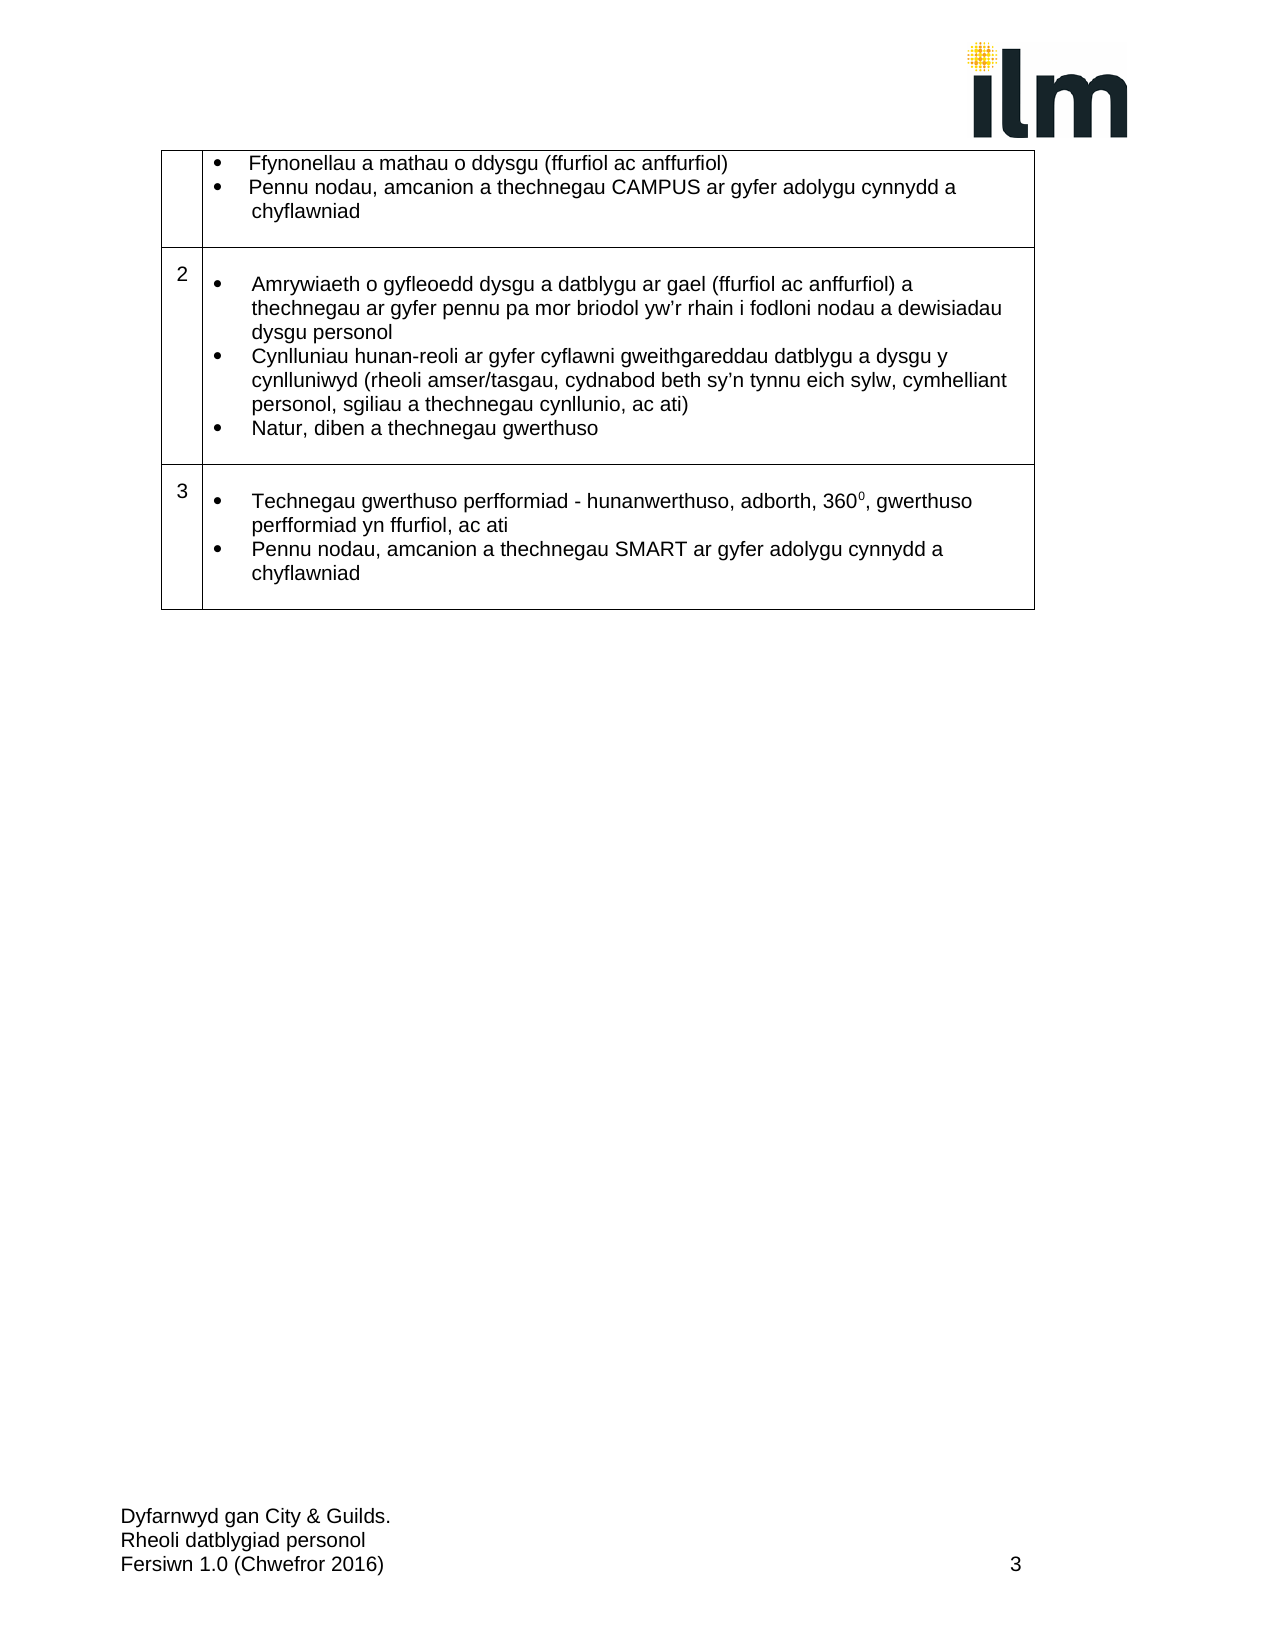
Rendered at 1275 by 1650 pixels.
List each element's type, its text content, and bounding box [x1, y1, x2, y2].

table_cell 2 [162, 248, 202, 464]
table_cell 1 [162, 151, 202, 247]
picture [967, 42, 1128, 138]
table_cell Technegau gwerthuso perfformiad - hunanwerthuso, adborth, 3600, gwerthuso perfformiad yn ffurfiol, ac ati Pennu nodau, amcanion a thechnegau SMART ar gyfer adolygu cynnydd a chyflawniad [203, 465, 1034, 609]
table_cell Amrywiaeth o gyfleoedd dysgu a datblygu ar gael (ffurfiol ac anffurfiol) a thechnegau ar gyfer pennu pa mor briodol yw’r rhain i fodloni nodau a dewisiadau dysgu personol Cynlluniau hunan-reoli ar gyfer cyflawni gweithgareddau datblygu a dysgu y cynlluniwyd (rheoli amser/tasgau, cydnabod beth sy’n tynnu eich sylw, cymhelliant personol, sgiliau a thechnegau cynllunio, ac ati) Natur, diben a thechnegau gwerthuso [203, 248, 1034, 464]
table_cell 3 [162, 465, 202, 609]
